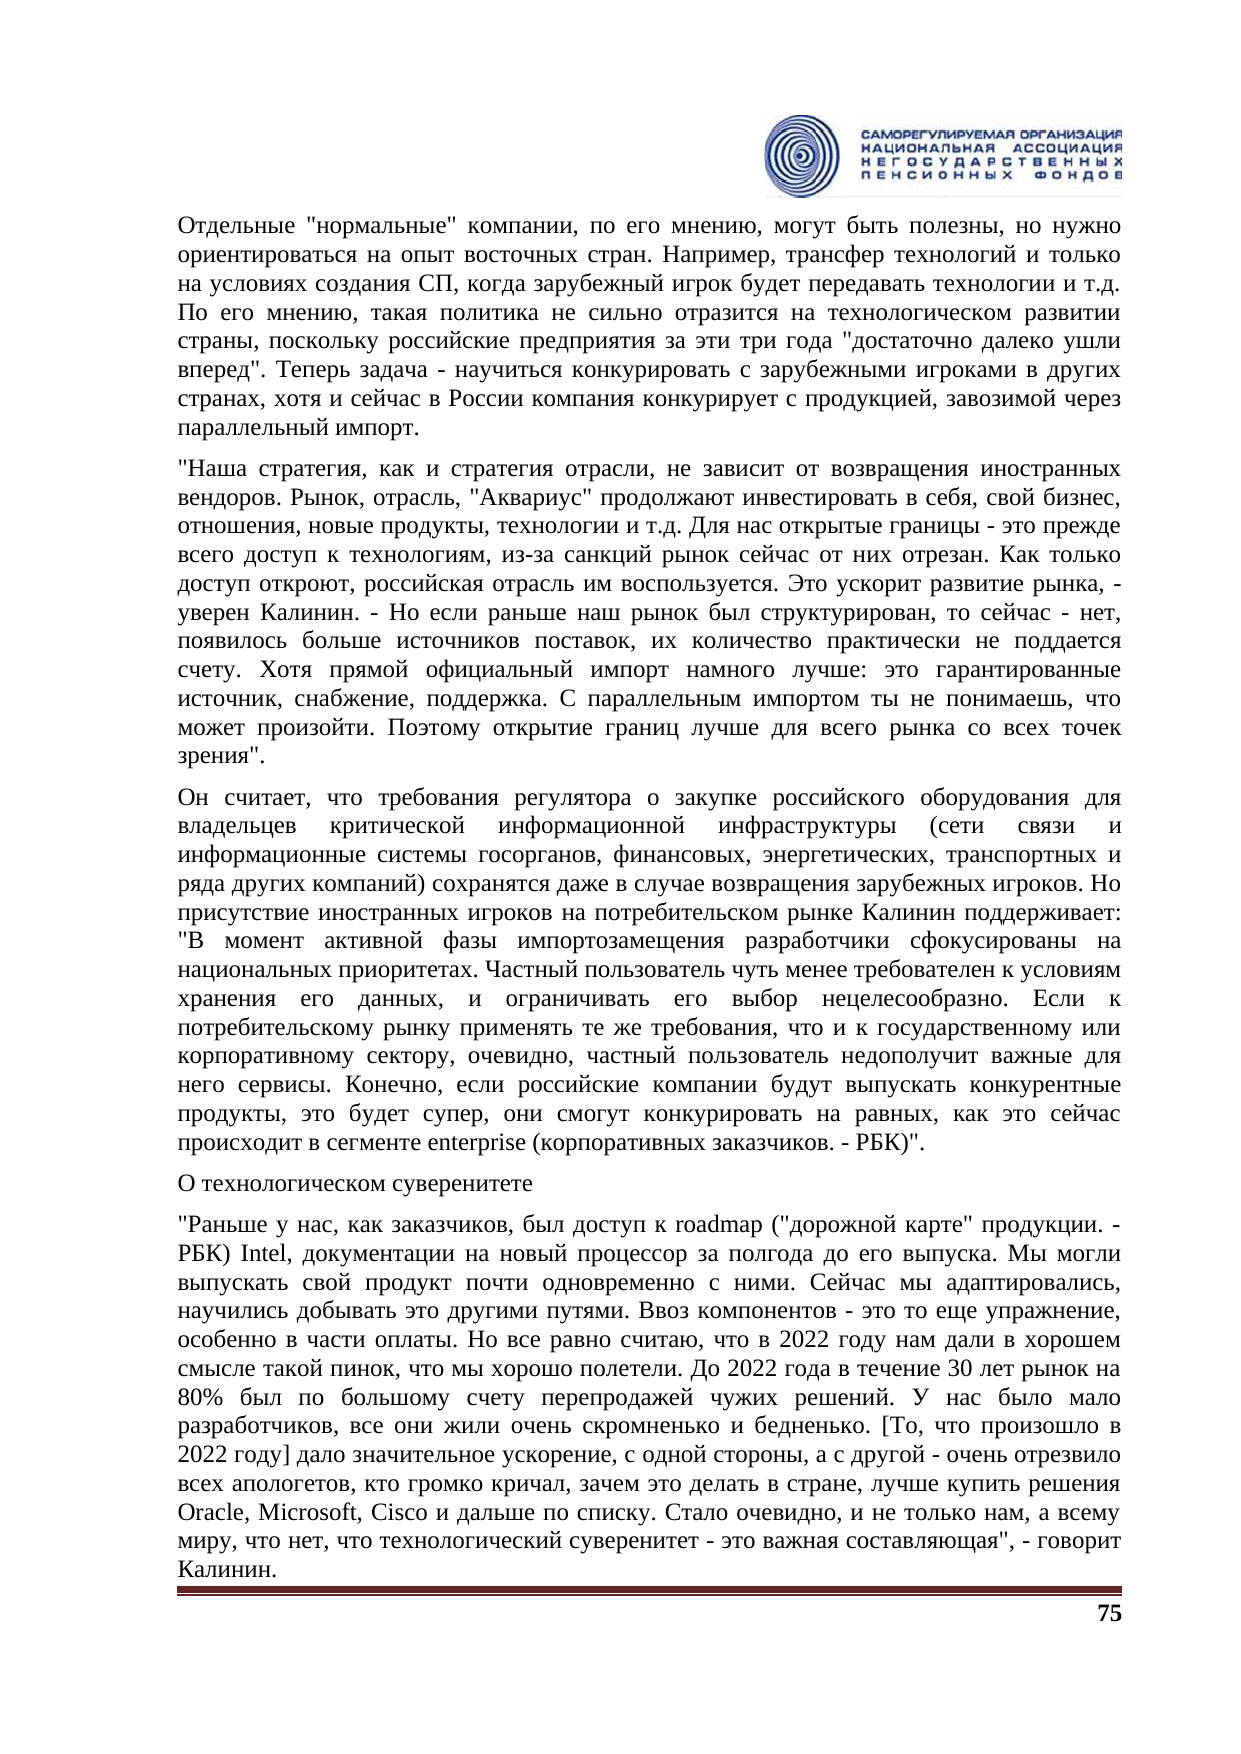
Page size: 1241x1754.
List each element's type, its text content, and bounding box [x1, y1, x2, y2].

text Он считает, что требования регулятора о закупке российского оборудования для владельцев критической информационной инфраструктуры (сети связи и информационные системы госорганов, финансовых, энергетических, транспортных и ряда других компаний) сохранятся даже в случае возвращения зарубежных игроков. Но присутствие иностранных игроков на потребительском рынке Калинин поддерживает: "В момент активной фазы импортозамещения разработчики сфокусированы на национальных приоритетах. Частный пользователь чуть менее требователен к условиям хранения его данных, и ограничивать его выбор нецелесообразно. Eсли к потребительскому рынку применять те же требования, что и к государственному или корпоративному сектору, очевидно, частный пользователь недополучит важные для него сервисы. Конечно, если российские компании будут выпускать конкурентные продукты, это будет супер, они смогут конкурировать на равных, как это сейчас происходит в сегменте enterprise (корпоративных заказчиков. - РБК)". [177, 782, 1122, 1155]
text "Раньше у нас, как заказчиков, был доступ к roadmap ("дорожной карте" продукции. - РБК) Intel, документации на новый процессор за полгода до его выпуска. Мы могли выпускать свой продукт почти одновременно с ними. Сейчас мы адаптировались, научились добывать это другими путями. Ввоз компонентов - это то еще упражнение, особенно в части оплаты. Но все равно считаю, что в 2022 году нам дали в хорошем смысле такой пинок, что мы хорошо полетели. До 2022 года в течение 30 лет рынок на 80% был по большому счету перепродажей чужих решений. У нас было мало разработчиков, все они жили очень скромненько и бедненько. [То, что произошло в 2022 году] дало значительное ускорение, с одной стороны, а с другой - очень отрезвило всех апологетов, кто громко кричал, зачем это делать в стране, лучше купить решения Oracle, Microsoft, Cisco и дальше по списку. Стало очевидно, и не только нам, а всему миру, что нет, что технологический суверенитет - это важная составляющая", - говорит Калинин. [177, 1209, 1122, 1583]
picture [764, 115, 1123, 198]
text Отдельные "нормальные" компании, по его мнению, могут быть полезны, но нужно ориентироваться на опыт восточных стран. Например, трансфер технологий и только на условиях создания СП, когда зарубежный игрок будет передавать технологии и т.д. По его мнению, такая политика не сильно отразится на технологическом развитии страны, поскольку российские предприятия за эти три года "достаточно далеко ушли вперед". Теперь задача - научиться конкурировать с зарубежными игроками в других странах, хотя и сейчас в России компания конкурирует с продукцией, завозимой через параллельный импорт. [177, 210, 1122, 440]
text О технологическом суверенитете [177, 1168, 1122, 1197]
text "Наша стратегия, как и стратегия отрасли, не зависит от возвращения иностранных вендоров. Рынок, отрасль, "Аквариус" продолжают инвестировать в себя, свой бизнес, отношения, новые продукты, технологии и т.д. Для нас открытые границы - это прежде всего доступ к технологиям, из-за санкций рынок сейчас от них отрезан. Как только доступ откроют, российская отрасль им воспользуется. Это ускорит развитие рынка, - уверен Калинин. - Но если раньше наш рынок был структурирован, то сейчас - нет, появилось больше источников поставок, их количество практически не поддается счету. Хотя прямой официальный импорт намного лучше: это гарантированные источник, снабжение, поддержка. С параллельным импортом ты не понимаешь, что может произойти. Поэтому открытие границ лучше для всего рынка со всех точек зрения". [177, 453, 1122, 769]
